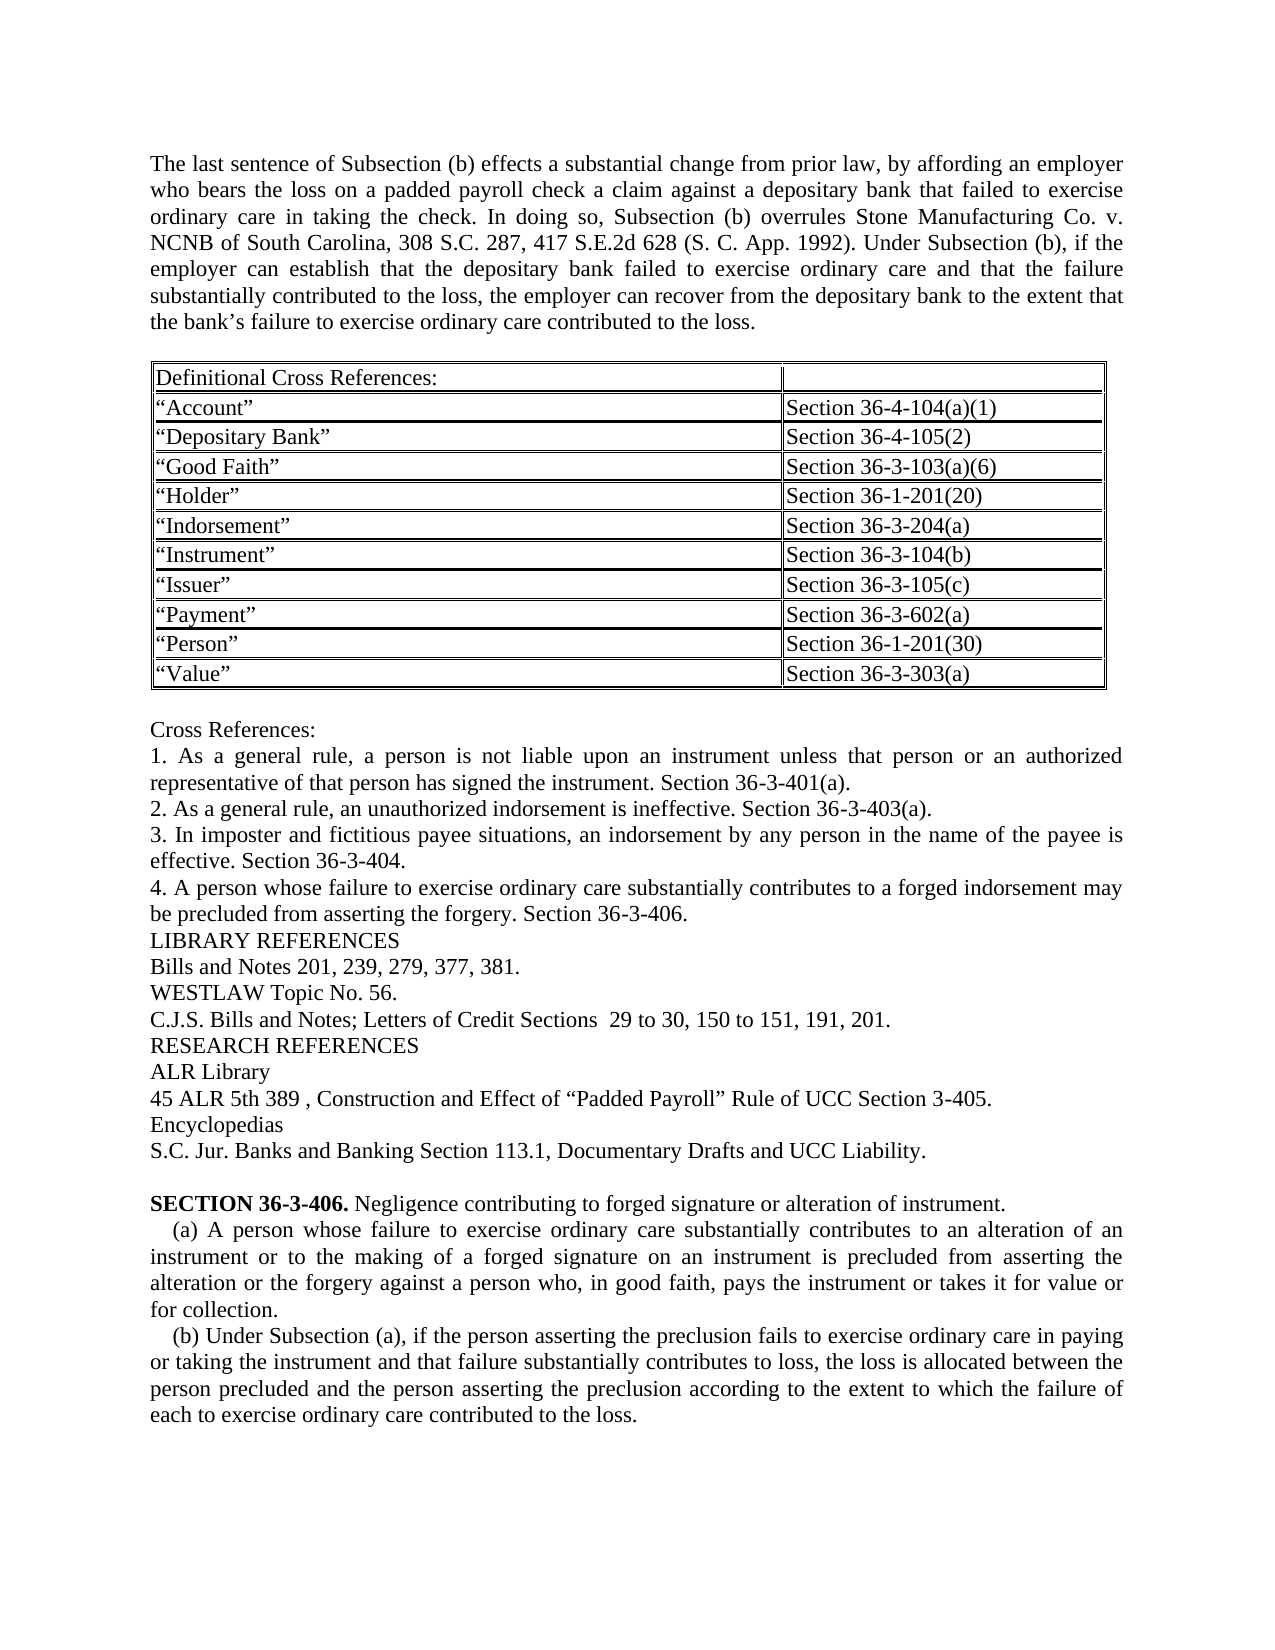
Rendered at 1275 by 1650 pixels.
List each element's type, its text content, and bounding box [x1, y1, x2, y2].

text S.C. Jur. Banks and Banking Section 113.1, Documentary Drafts and UCC Liability. [150, 1137, 1125, 1164]
text RESEARCH REFERENCES [150, 1032, 1125, 1058]
text SECTION 36-3-406. Negligence contributing to forged signature or alteration of instrument. [150, 1190, 1125, 1217]
text 2. As a general rule, an unauthorized indorsement is ineffective. Section 36-3-403(a). [150, 795, 1125, 821]
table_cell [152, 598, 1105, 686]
text Encyclopedias [150, 1111, 1125, 1137]
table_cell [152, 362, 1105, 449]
text Cross References: [150, 716, 1125, 742]
text (b) Under Subsection (a), if the person asserting the preclusion fails to exercise ordinary care in paying or taking the instrument and that failure substantially contributes to loss, the loss is allocated between the person precluded and the person asserting the preclusion according to the extent to which the failure of each to exercise ordinary care contributed to the loss. [150, 1322, 1125, 1427]
text LIBRARY REFERENCES [150, 927, 1125, 953]
text Bills and Notes 201, 239, 279, 377, 381. [150, 953, 1125, 979]
text 1. As a general rule, a person is not liable upon an instrument unless that person or an authorized representative of that person has signed the instrument. Section 36-3-401(a). [150, 742, 1125, 795]
text 3. In imposter and fictitious payee situations, an indorsement by any person in the name of the payee is effective. Section 36-3-404. [150, 821, 1125, 874]
text The last sentence of Subsection (b) effects a substantial change from prior law, by affording an employer who bears the loss on a padded payroll check a claim against a depositary bank that failed to exercise ordinary care in taking the check. In doing so, Subsection (b) overrules Stone Manufacturing Co. v. NCNB of South Carolina, 308 S.C. 287, 417 S.E.2d 628 (S. C. App. 1992). Under Subsection (b), if the employer can establish that the depositary bank failed to exercise ordinary care and that the failure substantially contributed to the loss, the employer can recover from the depositary bank to the extent that the bank’s failure to exercise ordinary care contributed to the loss. [150, 150, 1125, 334]
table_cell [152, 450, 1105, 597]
text ALR Library [150, 1058, 1125, 1085]
text (a) A person whose failure to exercise ordinary care substantially contributes to an alteration of an instrument or to the making of a forged signature on an instrument is precluded from asserting the alteration or the forgery against a person who, in good faith, pays the instrument or takes it for value or for collection. [150, 1217, 1125, 1322]
text 4. A person whose failure to exercise ordinary care substantially contributes to a forged indorsement may be precluded from asserting the forgery. Section 36-3-406. [150, 874, 1125, 927]
text C.J.S. Bills and Notes; Letters of Credit Sections 29 to 30, 150 to 151, 191, 201. [150, 1006, 1125, 1032]
text WESTLAW Topic No. 56. [150, 979, 1125, 1006]
text 45 ALR 5th 389 , Construction and Effect of “Padded Payroll” Rule of UCC Section 3-405. [150, 1085, 1125, 1111]
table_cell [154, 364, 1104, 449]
